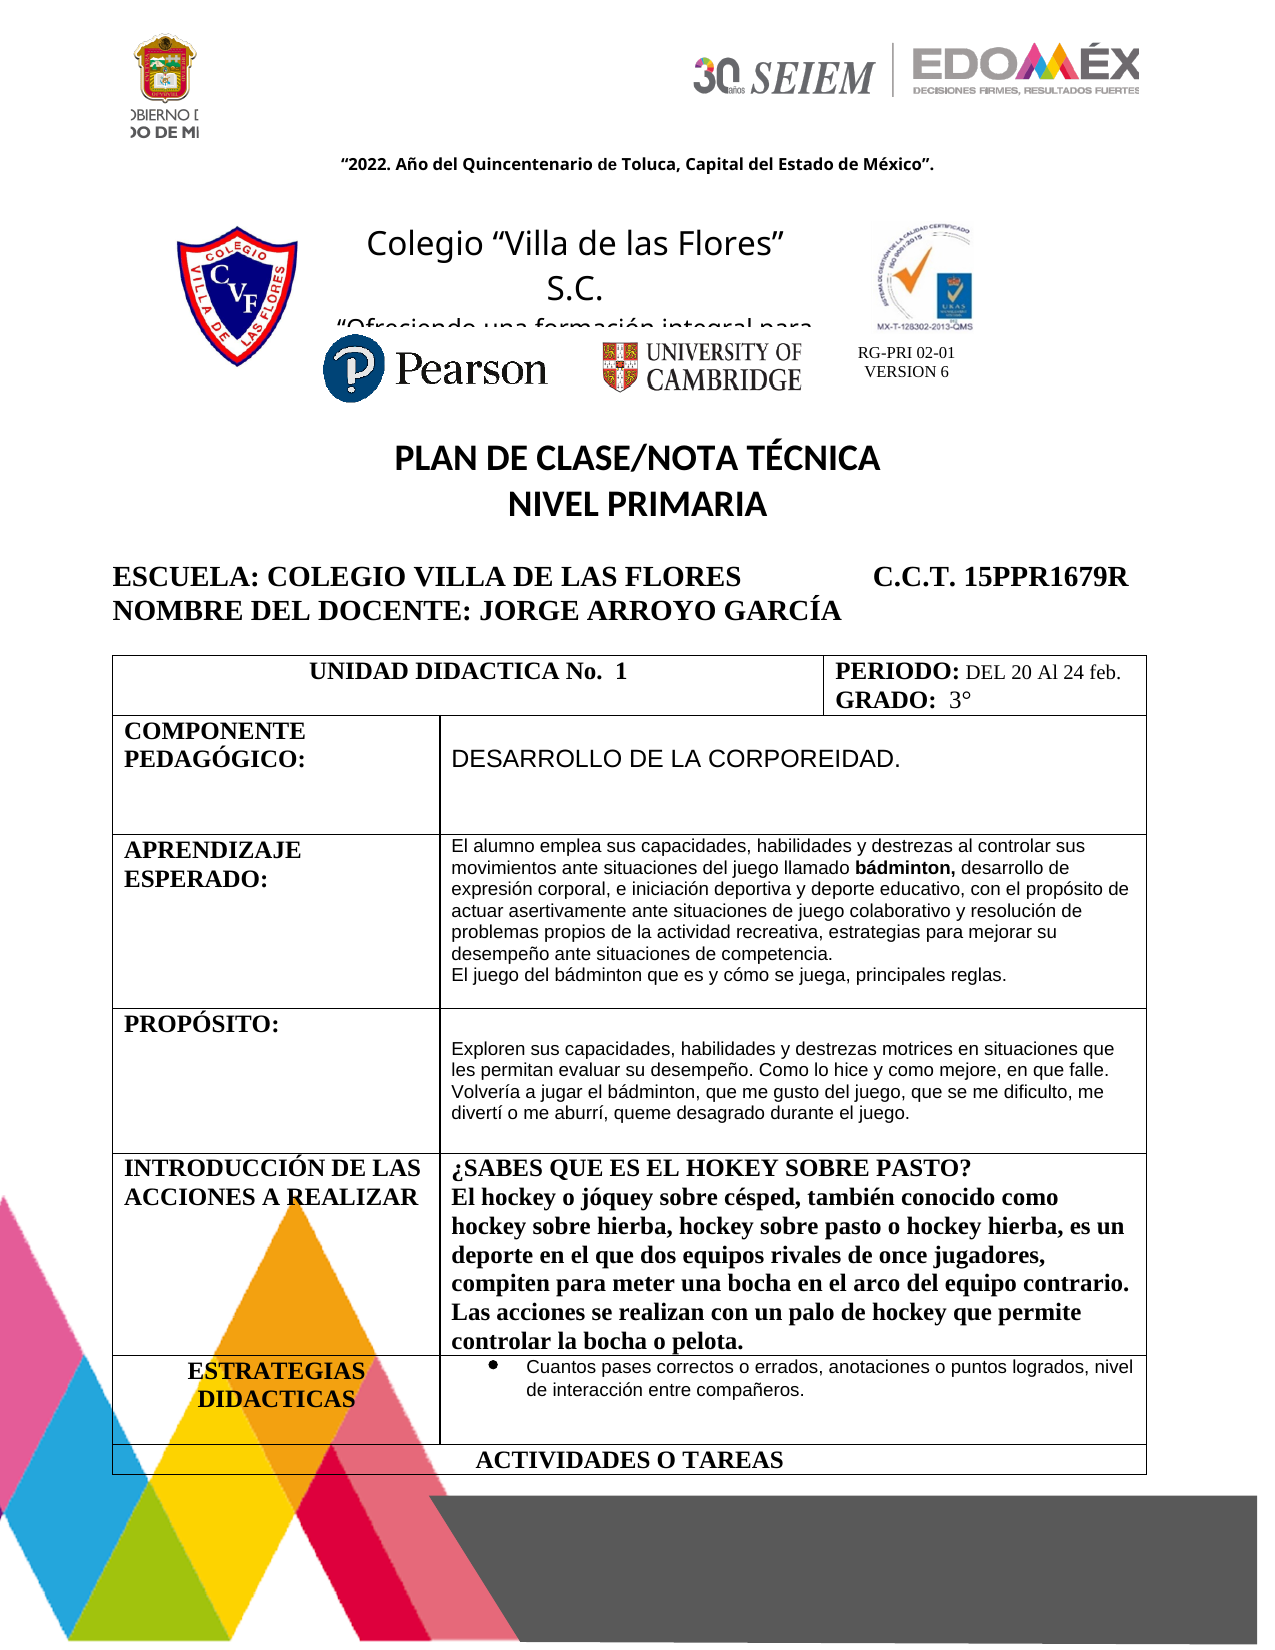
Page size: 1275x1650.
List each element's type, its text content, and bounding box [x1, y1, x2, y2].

picture [315, 329, 553, 406]
picture [871, 221, 974, 334]
picture [0, 1179, 549, 1650]
table_cell Cuantos pases correctos o errados, anotaciones o puntos logrados, nivel de interacción entre compañeros. [441, 1356, 1146, 1444]
text NOMBRE DEL DOCENTE: JORGE ARROYO GARCÍA [112, 593, 1163, 626]
picture [170, 222, 307, 371]
table_cell ESTRATEGIAS DIDACTICAS [113, 1356, 439, 1444]
text NIVEL PRIMARIA [112, 480, 1163, 526]
text PLAN DE CLASE/NOTA TÉCNICA [112, 434, 1163, 480]
table_cell PROPÓSITO: [113, 1009, 439, 1152]
table_cell APRENDIZAJE ESPERADO: [113, 835, 439, 1008]
picture [124, 31, 205, 144]
table_cell DESARROLLO DE LA CORPOREIDAD. [441, 716, 1146, 834]
table_cell Exploren sus capacidades, habilidades y destrezas motrices en situaciones que les permitan evaluar su desempeño. Como lo hice y como mejore, en que falle. Volvería a jugar el bádminton, que me gusto del juego, que se me dificulto, me divertí o me aburrí, queme desagrado durante el juego. [441, 1009, 1146, 1152]
table_header UNIDAD DIDACTICA No. 1 [113, 656, 823, 715]
table_cell INTRODUCCIÓN DE LAS ACCIONES A REALIZAR [113, 1154, 439, 1355]
table_cell ACTIVIDADES O TAREAS [113, 1445, 1146, 1474]
table_header PERIODO: DEL 20 Al 24 feb. GRADO: 3° [824, 656, 1146, 715]
text ESCUELA: COLEGIO VILLA DE LAS FLORES C.C.T. 15PPR1679R [112, 559, 1163, 593]
table_cell El alumno emplea sus capacidades, habilidades y destrezas al controlar sus movimientos ante situaciones del juego llamado bádminton, desarrollo de expresión corporal, e iniciación deportiva y deporte educativo, con el propósito de actuar asertivamente ante situaciones de juego colaborativo y resolución de problemas propios de la actividad recreativa, estrategias para mejorar su desempeño ante situaciones de competencia. El juego del bádminton que es y cómo se juega, principales reglas. [441, 835, 1146, 1008]
table_cell ¿SABES QUE ES EL HOKEY SOBRE PASTO? El hockey o jóquey sobre césped, también conocido como hockey sobre hierba, hockey sobre pasto o hockey hierba, es un deporte en el que dos equipos rivales de once jugadores, compiten para meter una bocha en el arco del equipo contrario. Las acciones se realizan con un palo de hockey que permite controlar la bocha o pelota. [441, 1154, 1146, 1355]
table_cell COMPONENTE PEDAGÓGICO: [113, 716, 439, 834]
